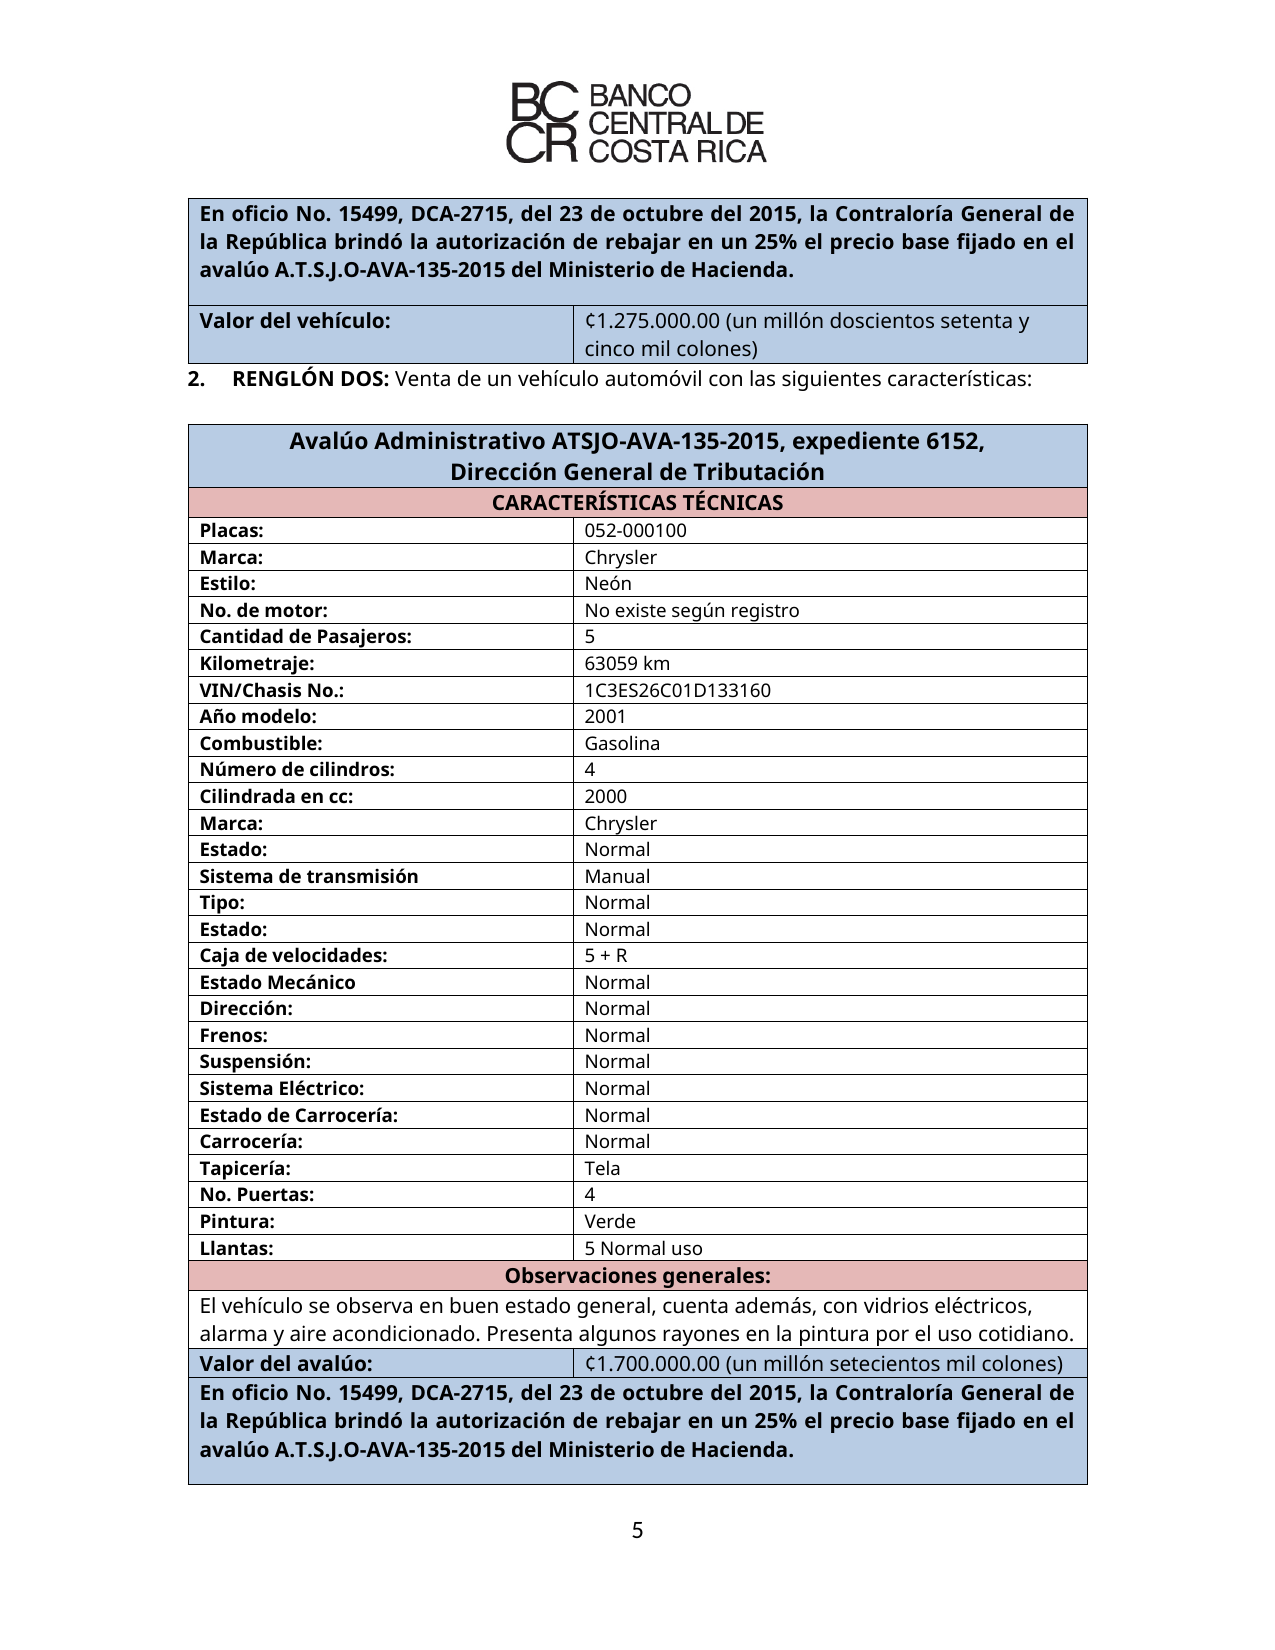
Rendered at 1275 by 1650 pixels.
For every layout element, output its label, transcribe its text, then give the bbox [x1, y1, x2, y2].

table_cell Normal [574, 969, 1087, 995]
table_cell Estado Mecánico [189, 969, 573, 995]
table_cell 5 Normal uso [574, 1235, 1087, 1260]
table_cell ¢1.275.000.00 (un millón doscientos setenta y cinco mil colones) [574, 306, 1087, 363]
table_cell 4 [574, 1182, 1087, 1207]
table_cell Normal [574, 1075, 1087, 1101]
table_cell Número de cilindros: [189, 757, 573, 782]
table_cell Estado: [189, 836, 573, 862]
table_cell Normal [574, 1129, 1087, 1154]
table_cell Estilo: [189, 571, 573, 596]
table_cell Normal [574, 836, 1087, 862]
table_cell 5 + R [574, 943, 1087, 968]
table_cell 052-000100 [574, 518, 1087, 543]
table_cell Caja de velocidades: [189, 943, 573, 968]
table_cell Sistema de transmisión [189, 863, 573, 888]
table_cell Estado de Carrocería: [189, 1102, 573, 1127]
table_header Avalúo Administrativo ATSJO-AVA-135-2015, expediente 6152, Dirección General de Tributación [189, 425, 1087, 487]
table_cell Combustible: [189, 730, 573, 756]
table_cell VIN/Chasis No.: [189, 677, 573, 702]
table_cell Chrysler [574, 544, 1087, 570]
table_cell Valor del avalúo: [189, 1349, 573, 1377]
table_cell Dirección: [189, 996, 573, 1021]
table_cell 1C3ES26C01D133160 [574, 677, 1087, 702]
table_cell Cilindrada en cc: [189, 783, 573, 809]
table_cell Normal [574, 996, 1087, 1021]
table_cell Frenos: [189, 1022, 573, 1048]
table_cell 5 [574, 624, 1087, 649]
table_cell Placas: [189, 518, 573, 543]
table_cell Tela [574, 1155, 1087, 1181]
table_cell Estado: [189, 916, 573, 942]
table_cell En oficio No. 15499, DCA-2715, del 23 de octubre del 2015, la Contraloría General de la República brindó la autorización de rebajar en un 25% el precio base fijado en el avalúo A.T.S.J.O-AVA-135-2015 del Ministerio de Hacienda. [189, 1378, 1087, 1484]
table_cell En oficio No. 15499, DCA-2715, del 23 de octubre del 2015, la Contraloría General de la República brindó la autorización de rebajar en un 25% el precio base fijado en el avalúo A.T.S.J.O-AVA-135-2015 del Ministerio de Hacienda. [189, 199, 1087, 305]
table_cell Gasolina [574, 730, 1087, 756]
table_cell Normal [574, 1049, 1087, 1074]
table_cell Marca: [189, 810, 573, 835]
table_cell Neón [574, 571, 1087, 596]
table_cell 4 [574, 757, 1087, 782]
table_cell Verde [574, 1208, 1087, 1234]
table_cell El vehículo se observa en buen estado general, cuenta además, con vidrios eléctricos, alarma y aire acondicionado. Presenta algunos rayones en la pintura por el uso cotidiano. [189, 1291, 1087, 1348]
table_cell CARACTERÍSTICAS TÉCNICAS [189, 488, 1087, 517]
table_cell Chrysler [574, 810, 1087, 835]
table_cell No. de motor: [189, 597, 573, 623]
table_cell Llantas: [189, 1235, 573, 1260]
table_cell Sistema Eléctrico: [189, 1075, 573, 1101]
table_cell Año modelo: [189, 704, 573, 729]
table_cell Normal [574, 1022, 1087, 1048]
table_cell Normal [574, 1102, 1087, 1127]
table_cell 2000 [574, 783, 1087, 809]
table_cell Kilometraje: [189, 650, 573, 676]
table_cell Valor del vehículo: [189, 306, 573, 363]
table_cell Observaciones generales: [189, 1261, 1087, 1290]
picture [489, 75, 786, 168]
table_cell Tipo: [189, 890, 573, 915]
table_cell Tapicería: [189, 1155, 573, 1181]
table_cell Marca: [189, 544, 573, 570]
table_cell ¢1.700.000.00 (un millón setecientos mil colones) [574, 1349, 1087, 1377]
list RENGLÓN DOS: Venta de un vehículo automóvil con las siguientes características: [187, 364, 1087, 392]
table_cell No. Puertas: [189, 1182, 573, 1207]
table_cell 63059 km [574, 650, 1087, 676]
table_cell Cantidad de Pasajeros: [189, 624, 573, 649]
table_cell Suspensión: [189, 1049, 573, 1074]
table_cell Pintura: [189, 1208, 573, 1234]
table_cell No existe según registro [574, 597, 1087, 623]
table_cell Normal [574, 916, 1087, 942]
table_cell 2001 [574, 704, 1087, 729]
table_cell Carrocería: [189, 1129, 573, 1154]
table_cell Normal [574, 890, 1087, 915]
table_cell Manual [574, 863, 1087, 888]
